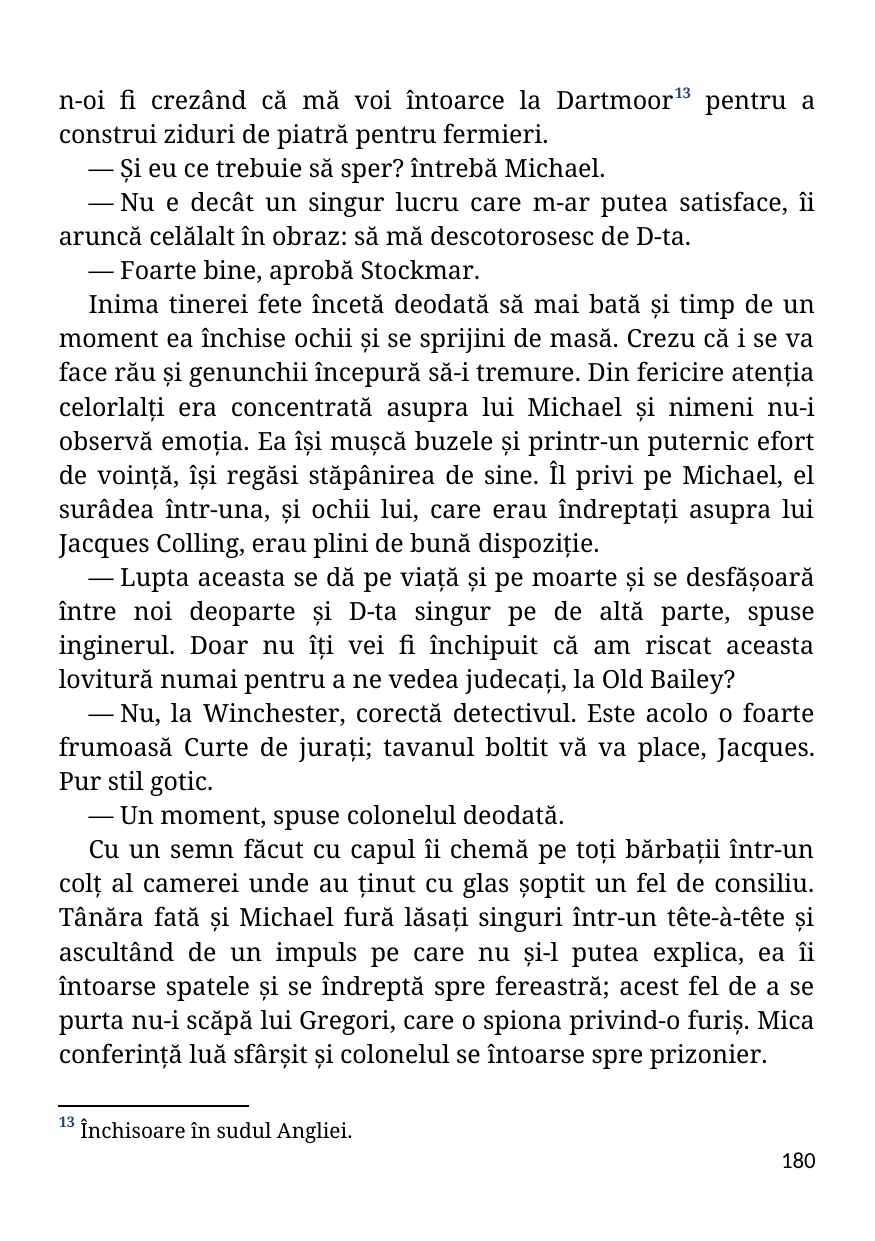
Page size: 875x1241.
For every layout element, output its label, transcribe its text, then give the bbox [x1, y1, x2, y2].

text — Foarte bine, aprobă Stockmar. [58, 253, 816, 287]
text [58, 83, 816, 151]
text — Lupta aceasta se dă pe viață și pe moarte și se desfășoară între noi deoparte și D-ta singur pe de altă parte, spuse inginerul. Doar nu îți vei fi închipuit că am riscat aceasta lovitură numai pentru a ne vedea judecați, la Old Bailey? [58, 559, 816, 696]
text Cu un semn făcut cu capul îi chemă pe toți bărbații într-un colț al camerei unde au ținut cu glas șoptit un fel de consiliu. Tânăra fată și Michael fură lăsați singuri într-un tête-à-tête și ascultând de un impuls pe care nu și-l putea explica, ea îi întoarse spatele și se îndreptă spre fereastră; acest fel de a se purta nu-i scăpă lui Gregori, care o spiona privind-o furiș. Mica conferință luă sfârșit și colonelul se întoarse spre prizonier. [58, 832, 816, 1070]
text — Nu, la Winchester, corectă detectivul. Este acolo o foarte frumoasă Curte de jurați; tavanul boltit vă va place, Jacques. Pur stil gotic. [58, 696, 816, 798]
text — Un moment, spuse colonelul deodată. [58, 798, 816, 832]
text Inima tinerei fete încetă deodată să mai bată și timp de un moment ea închise ochii și se sprijini de masă. Crezu că i se va face rău și genunchii începură să-i tremure. Din fericire atenția celorlalți era concentrată asupra lui Michael și nimeni nu-i observă emoția. Ea își mușcă buzele și printr-un puternic efort de voință, își regăsi stăpânirea de sine. Îl privi pe Michael, el surâdea într-una, și ochii lui, care erau îndreptați asupra lui Jacques Colling, erau plini de bună dispoziție. [58, 287, 816, 559]
text — Și eu ce trebuie să sper? întrebă Michael. [58, 151, 816, 185]
text — Nu e decât un singur lucru care m-ar putea satisface, îi aruncă celălalt în obraz: să mă descotorosesc de D-ta. [58, 185, 816, 253]
